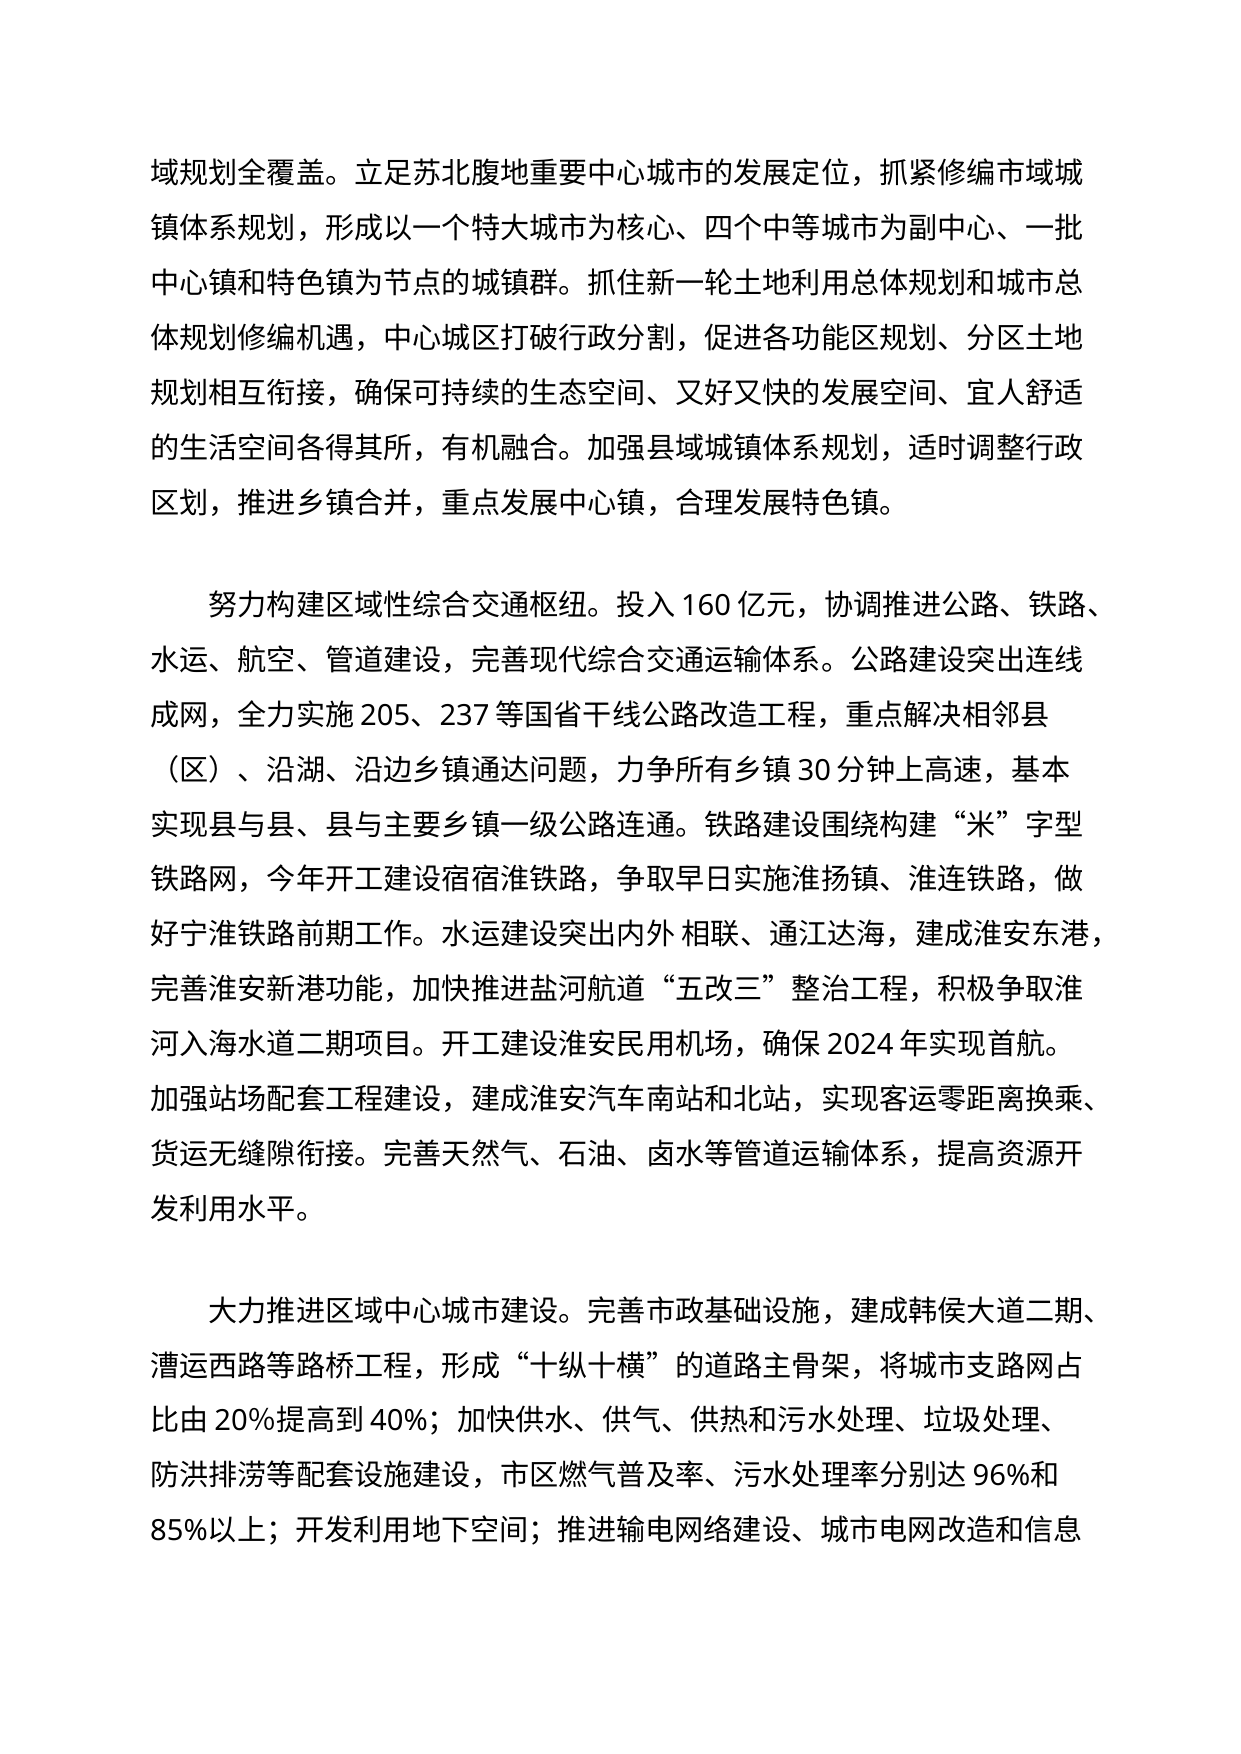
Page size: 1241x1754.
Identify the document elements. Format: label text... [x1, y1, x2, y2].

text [150, 1287, 1090, 1549]
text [150, 150, 1090, 522]
text 努力构建区域性综合交通枢纽。投入160亿元，协调推进公路、铁路、水运、航空、管道建设，完善现代综合交通运输体系。公路建设突出连线成网，全力实施205、237等国省干线公路改造工程，重点解决相邻县（区）、沿湖、沿边乡镇通达问题，力争所有乡镇30分钟上高速，基本实现县与县、县与主要乡镇一级公路连通。铁路建设围绕构建“米”字型铁路网，今年开工建设宿宿淮铁路，争取早日实施淮扬镇、淮连铁路，做好宁淮铁路前期工作。水运建设突出内外 相联、通江达海，建成淮安东港，完善淮安新港功能，加快推进盐河航道“五改三”整治工程，积极争取淮河入海水道二期项目。开工建设淮安民用机场，确保2024年实现首航。加强站场配套工程建设，建成淮安汽车南站和北站，实现客运零距离换乘、货运无缝隙衔接。完善天然气、石油、卤水等管道运输体系，提高资源开发利用水平。 [150, 581, 1090, 1228]
